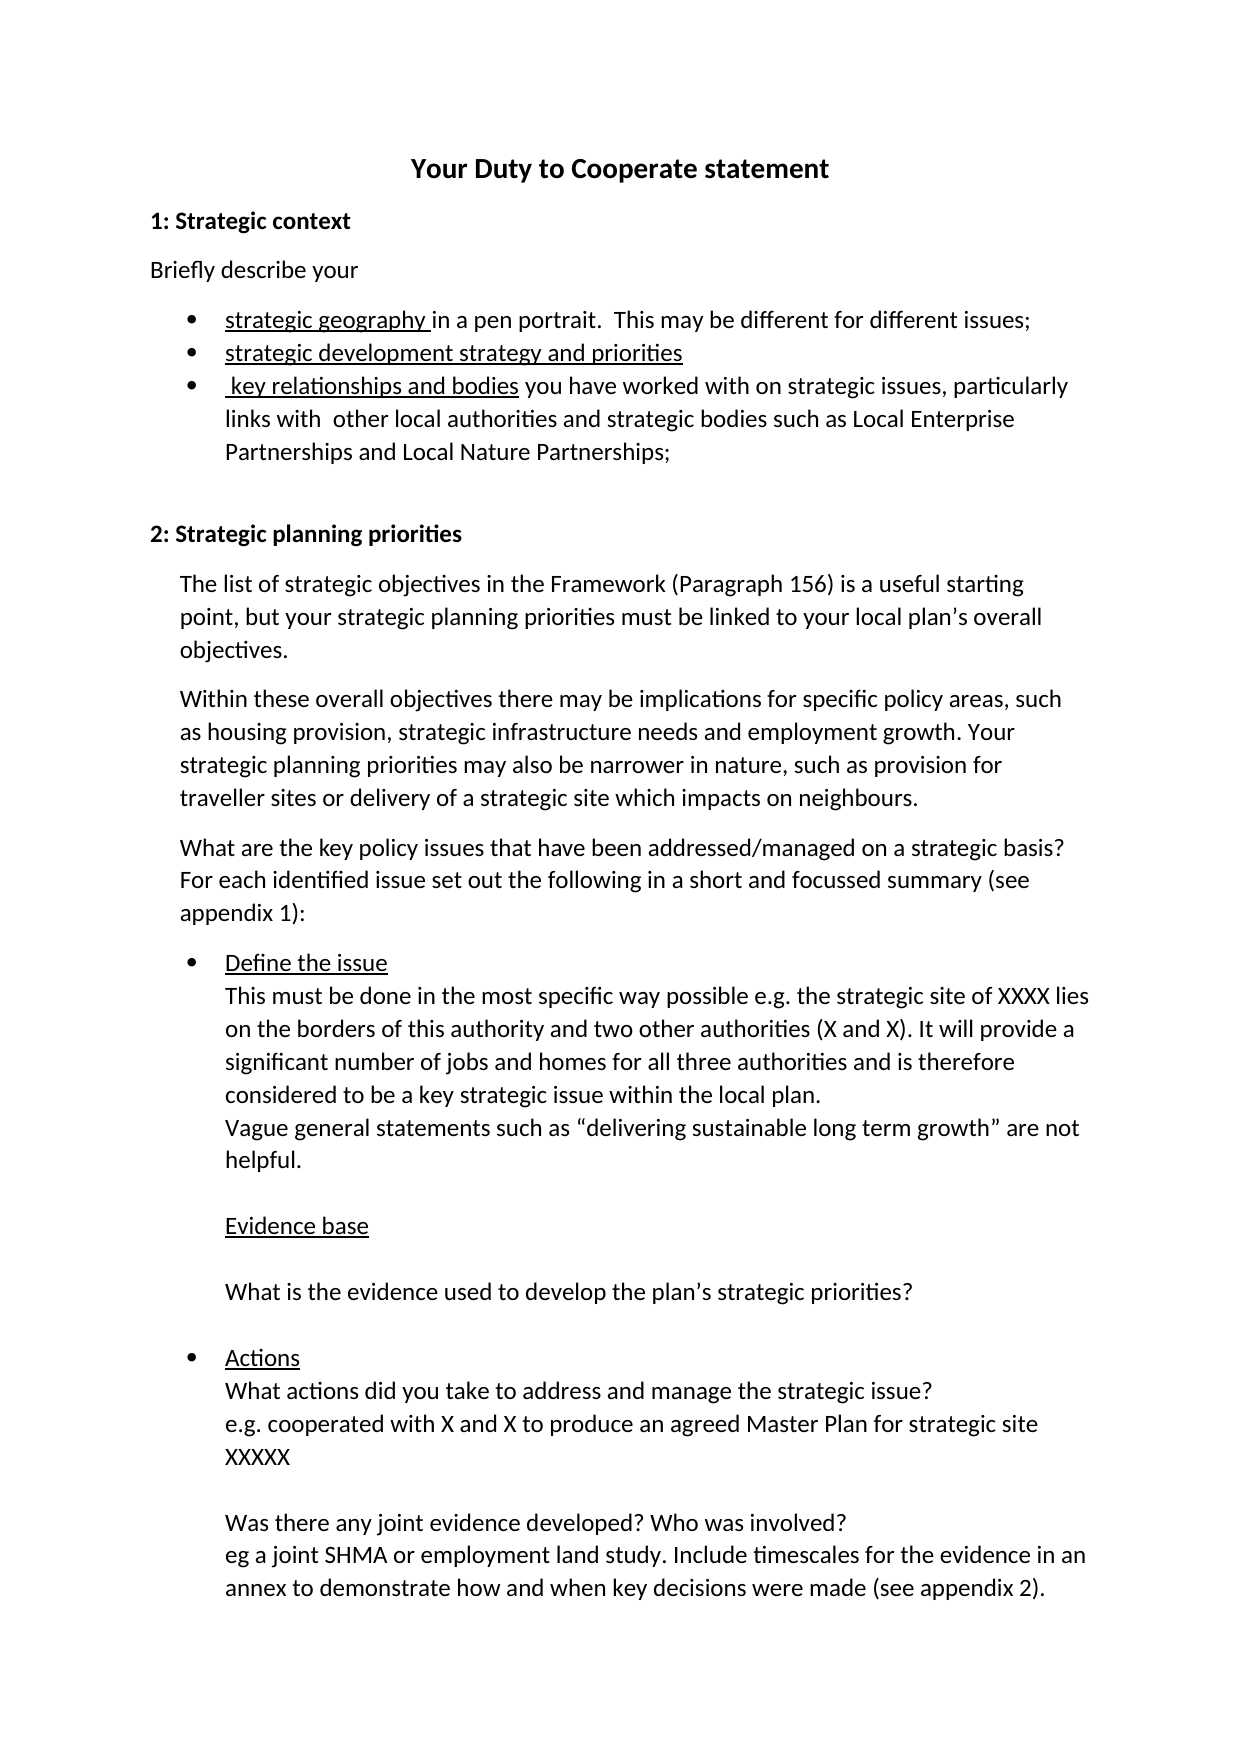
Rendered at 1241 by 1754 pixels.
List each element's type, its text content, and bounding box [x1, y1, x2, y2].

list Define the issue [187, 947, 1090, 978]
list Vague general statements such as “delivering sustainable long term growth” are not helpful. [225, 1112, 1090, 1175]
text 2: Strategic planning priorities [150, 518, 1090, 549]
list key relationships and bodies you have worked with on strategic issues, particularly links with other local authorities and strategic bodies such as Local Enterprise Partnerships and Local Nature Partnerships; [187, 370, 1090, 466]
text Your Duty to Cooperate statement [150, 150, 1090, 186]
text What are the key policy issues that have been addressed/managed on a strategic basis? For each identified issue set out the following in a short and focussed summary (see appendix 1): [179, 832, 1090, 928]
list Evidence base [225, 1211, 1090, 1241]
list What is the evidence used to develop the plan’s strategic priorities? [225, 1276, 1090, 1307]
list eg a joint SHMA or employment land study. Include timescales for the evidence in an annex to demonstrate how and when key decisions were made (see appendix 2). [225, 1540, 1090, 1603]
list Was there any joint evidence developed? Who was involved? [225, 1507, 1090, 1537]
list What actions did you take to address and manage the strategic issue? [225, 1375, 1090, 1406]
list Actions [187, 1342, 1090, 1373]
text The list of strategic objectives in the Framework (Paragraph 156) is a useful starting point, but your strategic planning priorities must be linked to your local plan’s overall objectives. [179, 568, 1090, 664]
list e.g. cooperated with X and X to produce an agreed Master Plan for strategic site XXXXX [225, 1408, 1090, 1471]
text Briefly describe your [150, 255, 1090, 285]
list This must be done in the most specific way possible e.g. the strategic site of XXXX lies on the borders of this authority and two other authorities (X and X). It will provide a significant number of jobs and homes for all three authorities and is therefore considered to be a key strategic issue within the local plan. [225, 980, 1090, 1109]
text Within these overall objectives there may be implications for specific policy areas, such as housing provision, strategic infrastructure needs and employment growth. Your strategic planning priorities may also be narrower in nature, such as provision for traveller sites or delivery of a strategic site which impacts on neighbours. [179, 683, 1090, 813]
list strategic development strategy and priorities [187, 337, 1090, 368]
list strategic geography in a pen portrait. This may be different for different issues; [187, 304, 1090, 335]
text 1: Strategic context [150, 205, 1090, 236]
